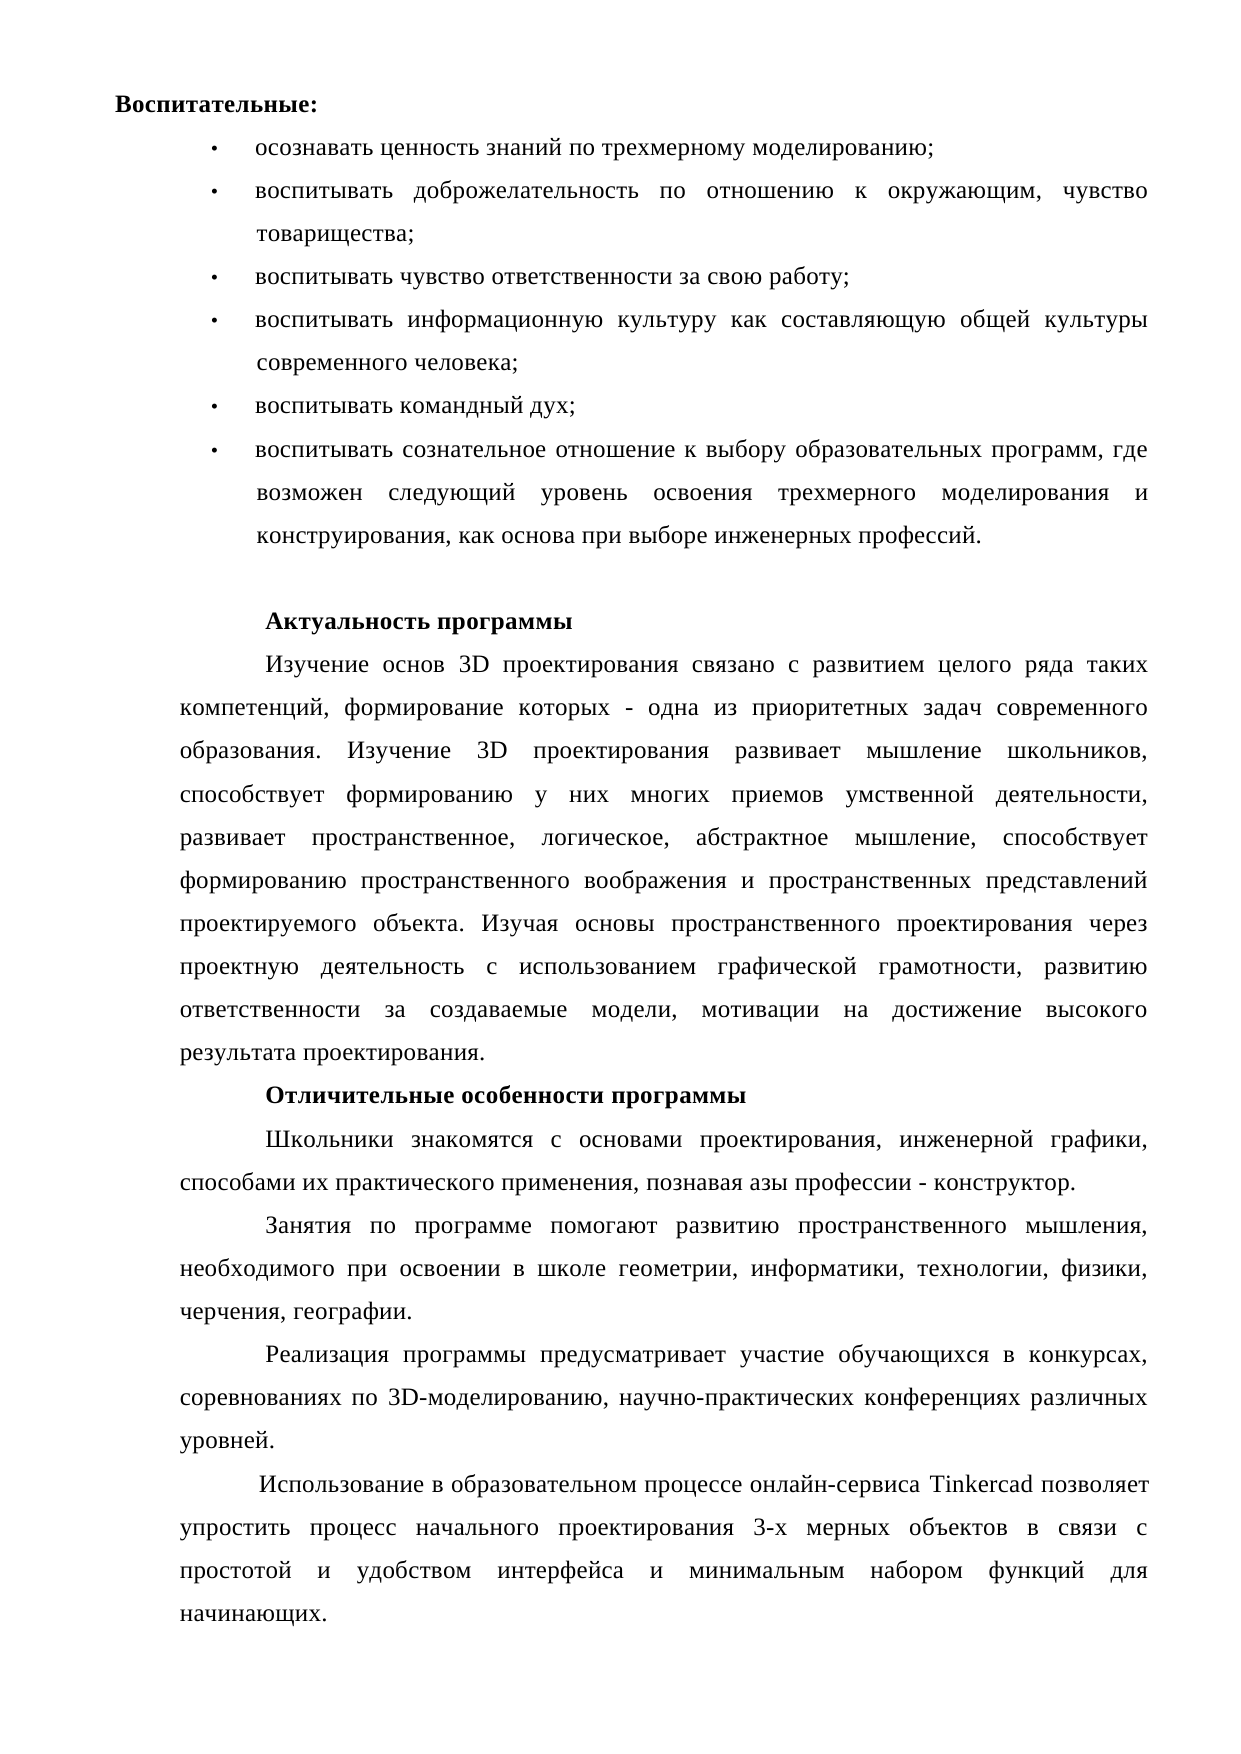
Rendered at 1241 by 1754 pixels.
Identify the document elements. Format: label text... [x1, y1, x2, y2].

text Воспитательные: [115, 89, 1152, 117]
list воспитывать информационную культуру как составляющую общей культуры современного человека; [211, 304, 1149, 376]
text Реализация программы предусматривает участие обучающихся в конкурсах, соревнованиях по 3D-моделированию, научно-практических конференциях различных уровней. [179, 1339, 1149, 1454]
text Использование в образовательном процессе онлайн-сервиса Tinkercad позволяет упростить процесс начального проектирования 3-х мерных объектов в связи с простотой и удобством интерфейса и минимальным набором функций для начинающих. [179, 1469, 1149, 1627]
list воспитывать сознательное отношение к выбору образовательных программ, где возможен следующий уровень освоения трехмерного моделирования и конструирования, как основа при выборе инженерных профессий. [211, 434, 1149, 549]
list воспитывать командный дух; [211, 391, 1152, 419]
text Отличительные особенности программы [179, 1081, 1152, 1109]
text Актуальность программы [179, 606, 1152, 635]
list воспитывать чувство ответственности за свою работу; [211, 261, 1152, 290]
text Занятия по программе помогают развитию пространственного мышления, необходимого при освоении в школе геометрии, информатики, технологии, физики, черчения, географии. [179, 1210, 1149, 1325]
text Изучение основ 3D проектирования связано с развитием целого ряда таких компетенций, формирование которых - одна из приоритетных задач современного образования. Изучение 3D проектирования развивает мышление школьников, способствует формированию у них многих приемов умственной деятельности, развивает пространственное, логическое, абстрактное мышление, способствует формированию пространственного воображения и пространственных представлений проектируемого объекта. Изучая основы пространственного проектирования через проектную деятельность с использованием графической грамотности, развитию ответственности за создаваемые модели, мотивации на достижение высокого результата проектирования. [179, 649, 1149, 1066]
text Школьники знакомятся с основами проектирования, инженерной графики, способами их практического применения, познавая азы профессии - конструктор. [179, 1124, 1149, 1196]
list осознавать ценность знаний по трехмерному моделированию; [211, 132, 1152, 161]
list воспитывать доброжелательность по отношению к окружающим, чувство товарищества; [211, 175, 1149, 247]
